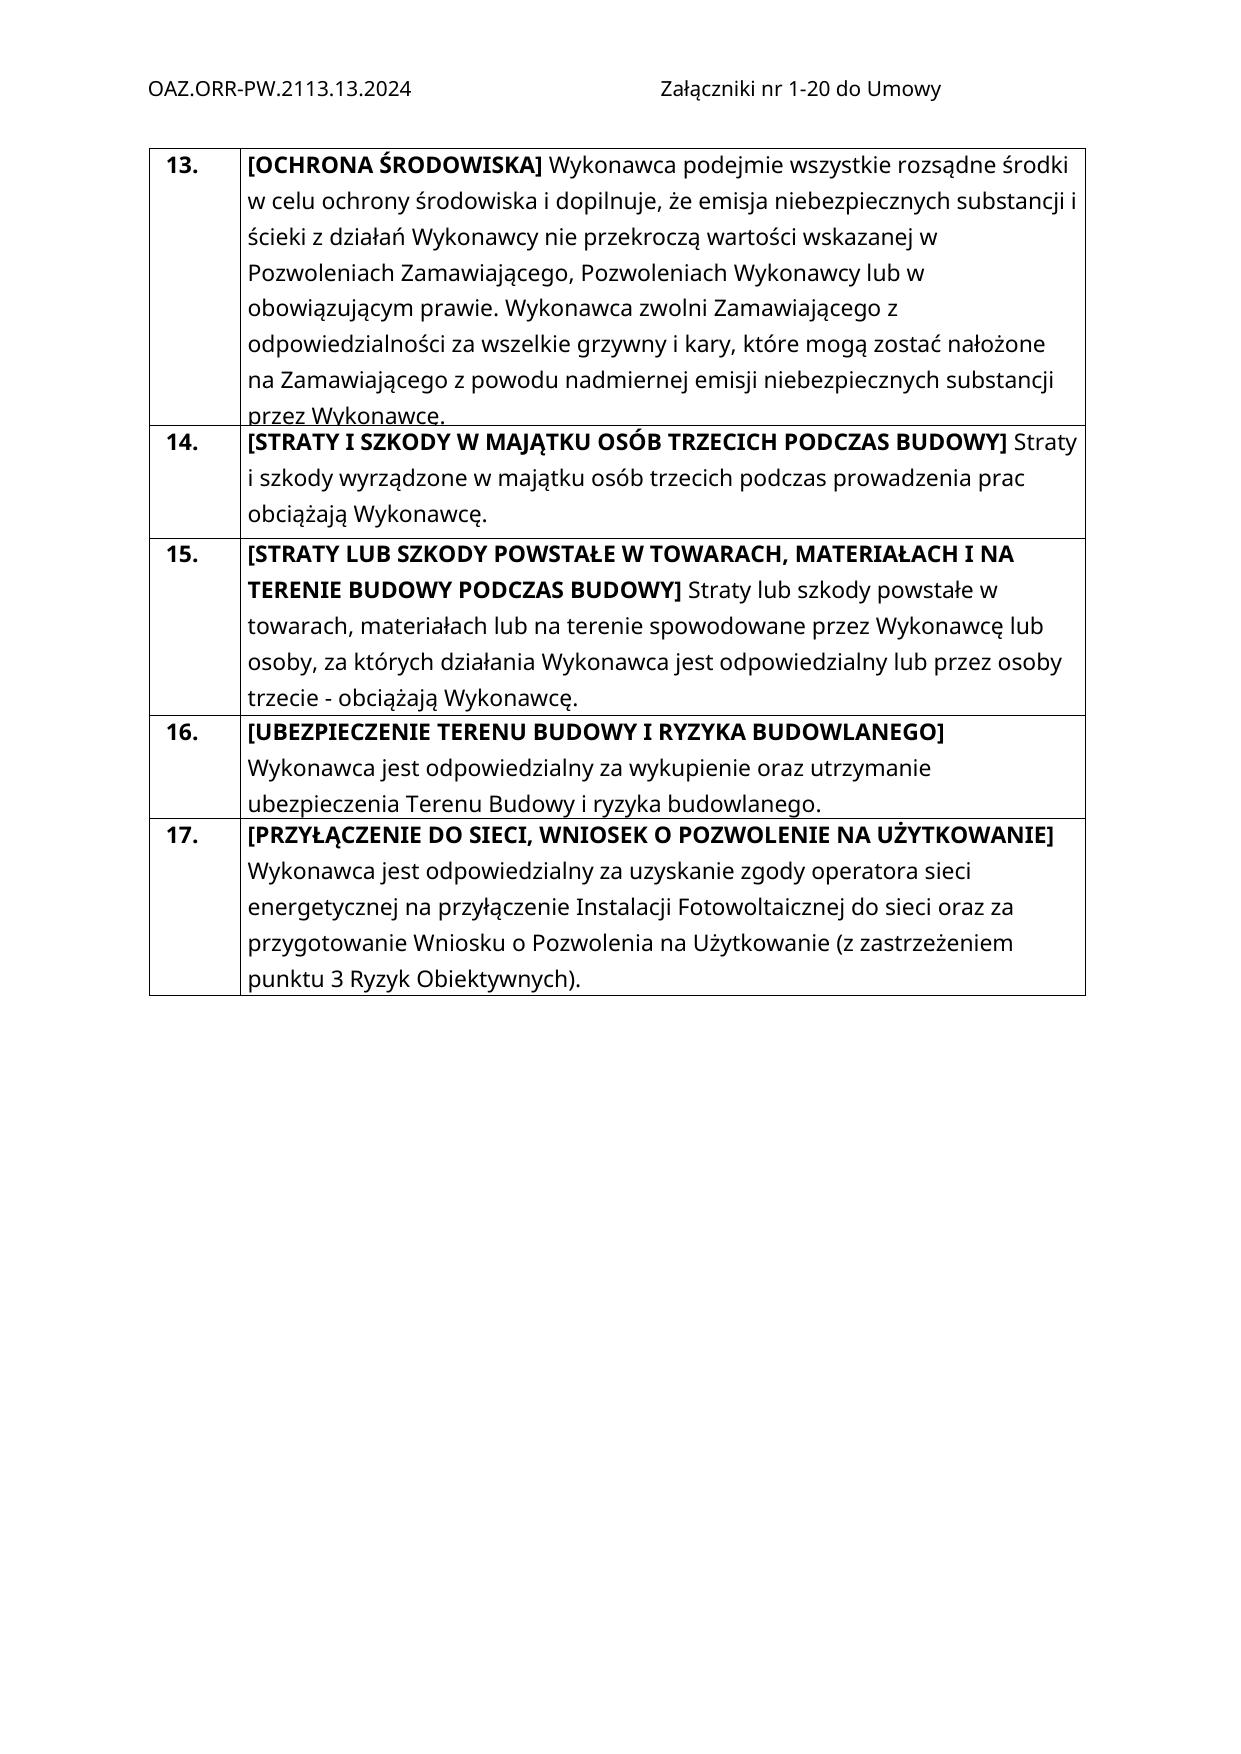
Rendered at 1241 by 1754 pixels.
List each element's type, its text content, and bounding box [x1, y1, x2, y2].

table_cell [150, 716, 240, 818]
table_cell [STRATY LUB SZKODY POWSTAŁE W TOWARACH, MATERIAŁACH I NA TERENIE BUDOWY PODCZAS BUDOWY] Straty lub szkody powstałe w towarach, materiałach lub na terenie spowodowane przez Wykonawcę lub osoby, za których działania Wykonawca jest odpowiedzialny lub przez osoby trzecie - obciążają Wykonawcę. [241, 539, 1085, 714]
table_cell [150, 149, 240, 425]
table_cell [PRZYŁĄCZENIE DO SIECI, WNIOSEK O POZWOLENIE NA UŻYTKOWANIE] Wykonawca jest odpowiedzialny za uzyskanie zgody operatora sieci energetycznej na przyłączenie Instalacji Fotowoltaicznej do sieci oraz za przygotowanie Wniosku o Pozwolenia na Użytkowanie (z zastrzeżeniem punktu 3 Ryzyk Obiektywnych). [241, 819, 1085, 995]
table_cell [UBEZPIECZENIE TERENU BUDOWY I RYZYKA BUDOWLANEGO] Wykonawca jest odpowiedzialny za wykupienie oraz utrzymanie ubezpieczenia Terenu Budowy i ryzyka budowlanego. [241, 716, 1085, 818]
table_cell [150, 426, 240, 537]
table_cell [150, 539, 240, 714]
table_cell [150, 819, 240, 995]
table_cell [STRATY I SZKODY W MAJĄTKU OSÓB TRZECICH PODCZAS BUDOWY] Straty i szkody wyrządzone w majątku osób trzecich podczas prowadzenia prac obciążają Wykonawcę. [241, 426, 1085, 537]
table_cell [OCHRONA ŚRODOWISKA] Wykonawca podejmie wszystkie rozsądne środki w celu ochrony środowiska i dopilnuje, że emisja niebezpiecznych substancji i ścieki z działań Wykonawcy nie przekroczą wartości wskazanej w Pozwoleniach Zamawiającego, Pozwoleniach Wykonawcy lub w obowiązującym prawie. Wykonawca zwolni Zamawiającego z odpowiedzialności za wszelkie grzywny i kary, które mogą zostać nałożone na Zamawiającego z powodu nadmiernej emisji niebezpiecznych substancji przez Wykonawcę. [241, 149, 1085, 425]
